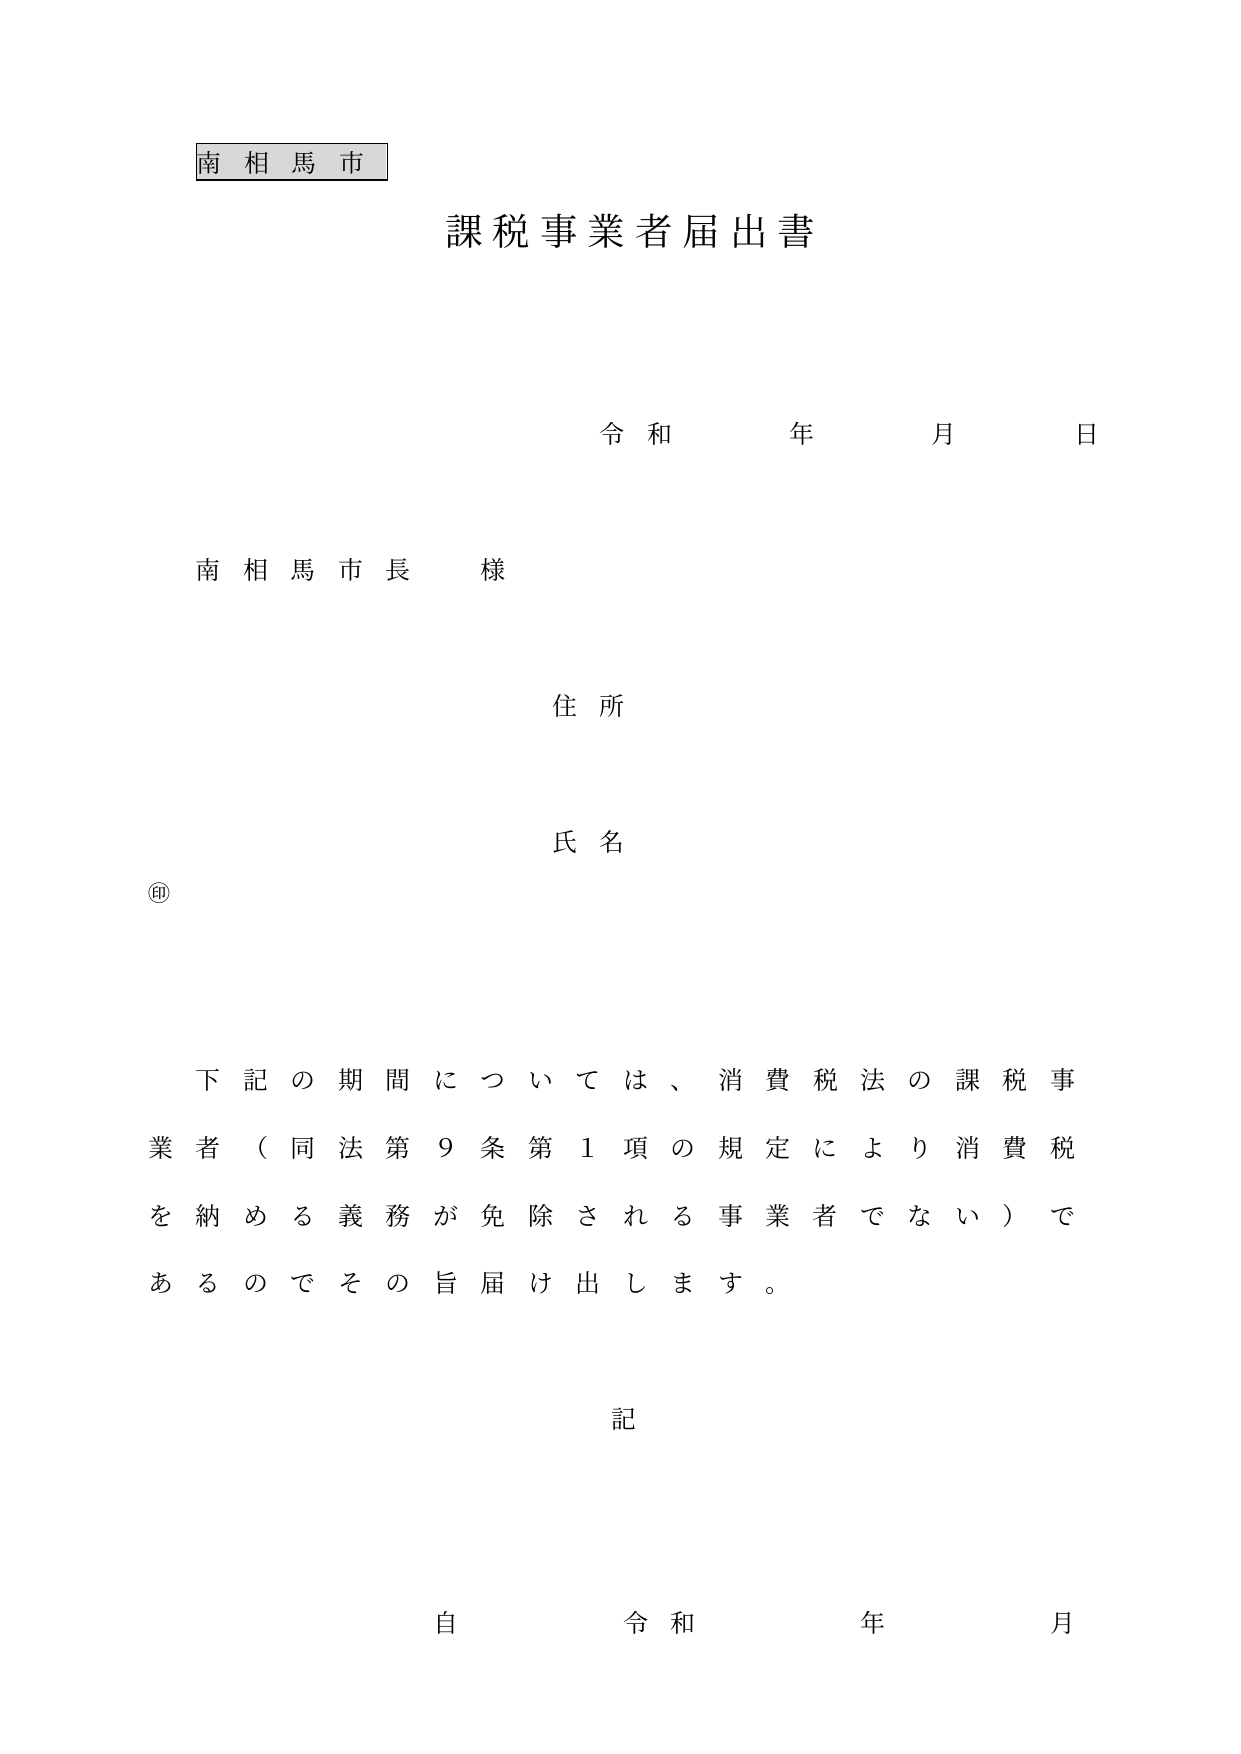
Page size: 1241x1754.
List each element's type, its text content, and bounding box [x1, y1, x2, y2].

text 氏名 ㊞ [148, 807, 1122, 909]
text 記 [148, 1384, 1122, 1452]
text 下記の期間については、消費税法の課税事業者（同法第９条第１項の規定により消費税を納める義務が免除される事業者でない）であるのでその旨届け出します。 [148, 1044, 1122, 1316]
text 課税事業者届出書 [148, 196, 1122, 263]
text 南相馬市 [148, 128, 1122, 196]
text 自 令和 年 月 日 [432, 1588, 1122, 1656]
text 南相馬市長 様 [148, 535, 1122, 603]
text 令和 年 月 日 [148, 399, 1122, 467]
text 住所 [148, 671, 1122, 739]
